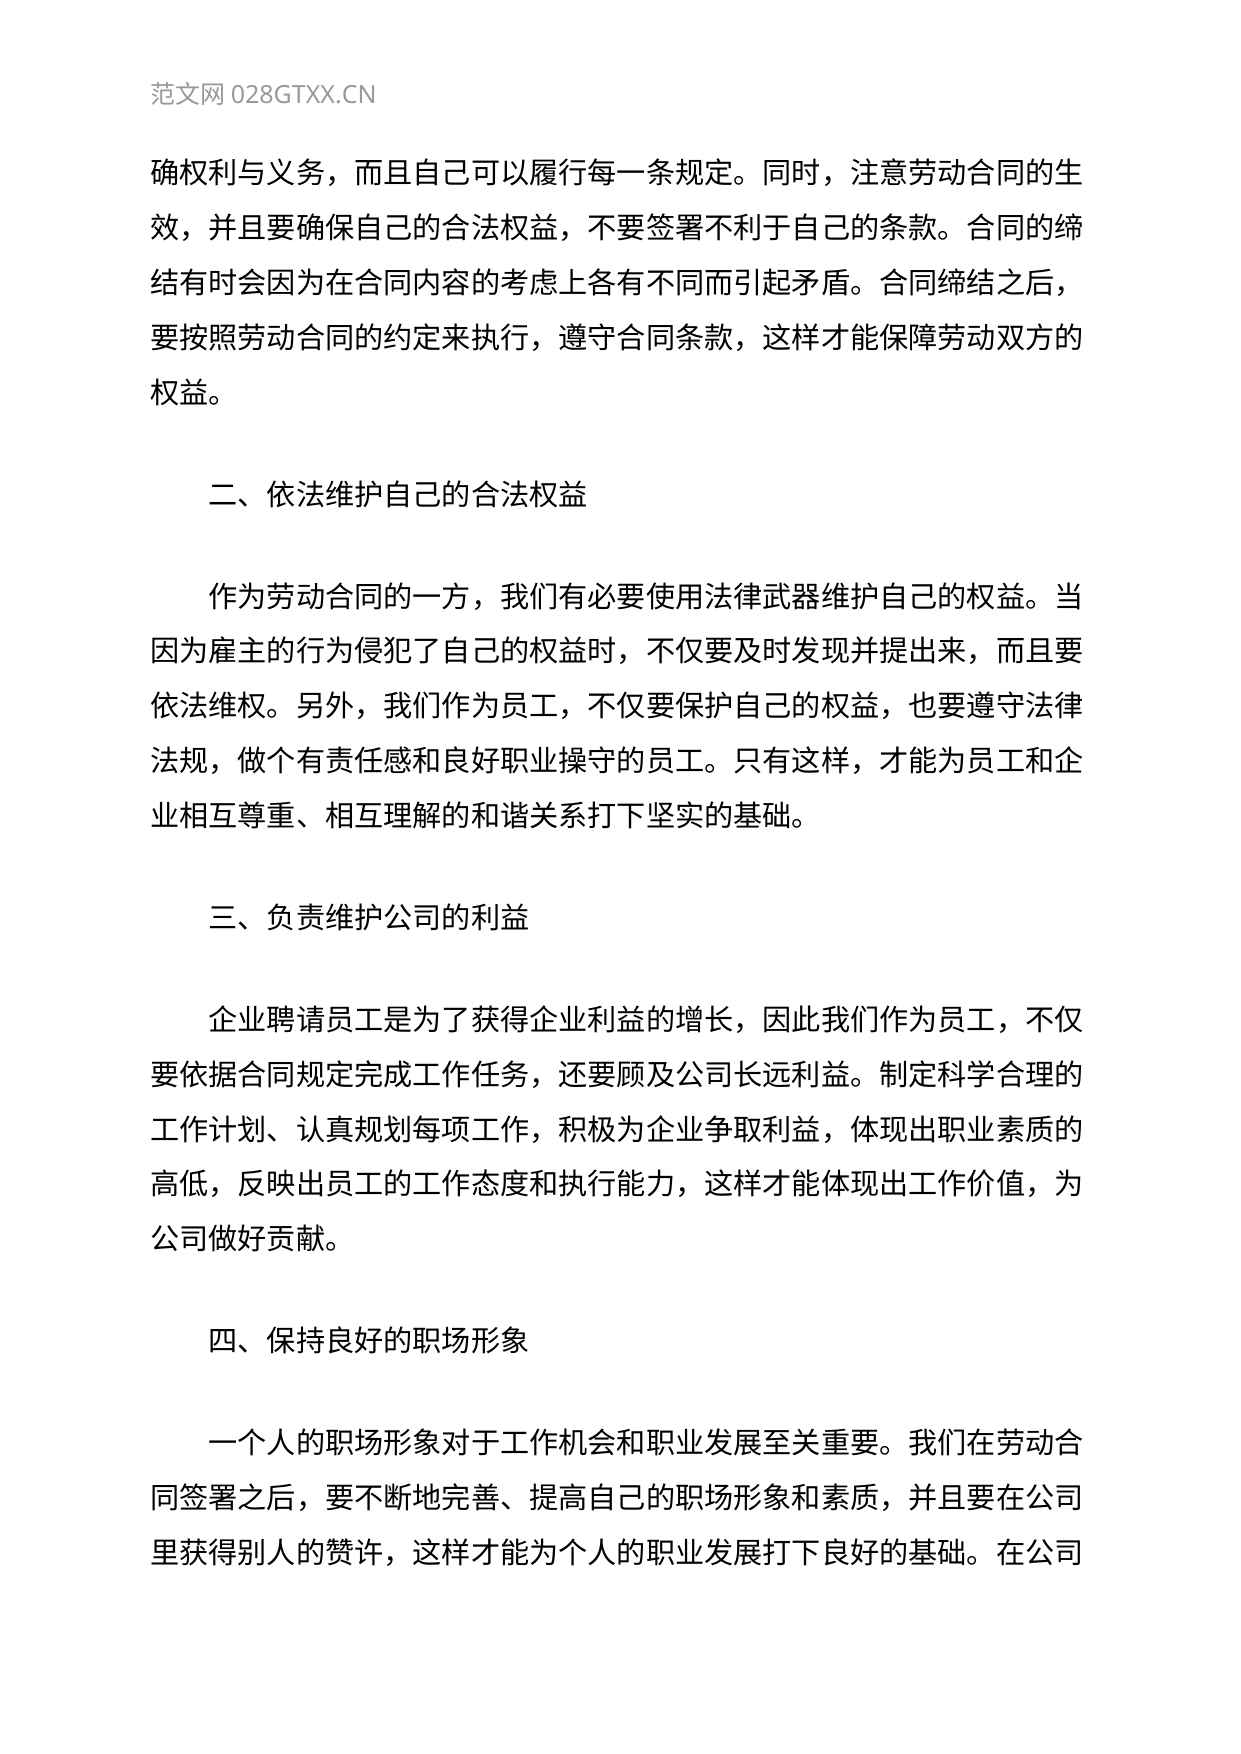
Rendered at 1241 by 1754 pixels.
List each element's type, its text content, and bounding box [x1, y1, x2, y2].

text 企业聘请员工是为了获得企业利益的增长，因此我们作为员工，不仅要依据合同规定完成工作任务，还要顾及公司长远利益。制定科学合理的工作计划、认真规划每项工作，积极为企业争取利益，体现出职业素质的高低，反映出员工的工作态度和执行能力，这样才能体现出工作价值，为公司做好贡献。 [150, 996, 1090, 1258]
text 三、负责维护公司的利益 [150, 894, 1090, 937]
text 作为劳动合同的一方，我们有必要使用法律武器维护自己的权益。当因为雇主的行为侵犯了自己的权益时，不仅要及时发现并提出来，而且要依法维权。另外，我们作为员工，不仅要保护自己的权益，也要遵守法律法规，做个有责任感和良好职业操守的员工。只有这样，才能为员工和企业相互尊重、相互理解的和谐关系打下坚实的基础。 [150, 573, 1090, 835]
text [150, 150, 1090, 412]
text 二、依法维护自己的合法权益 [150, 471, 1090, 514]
text 四、保持良好的职场形象 [150, 1318, 1090, 1360]
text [150, 1419, 1090, 1571]
